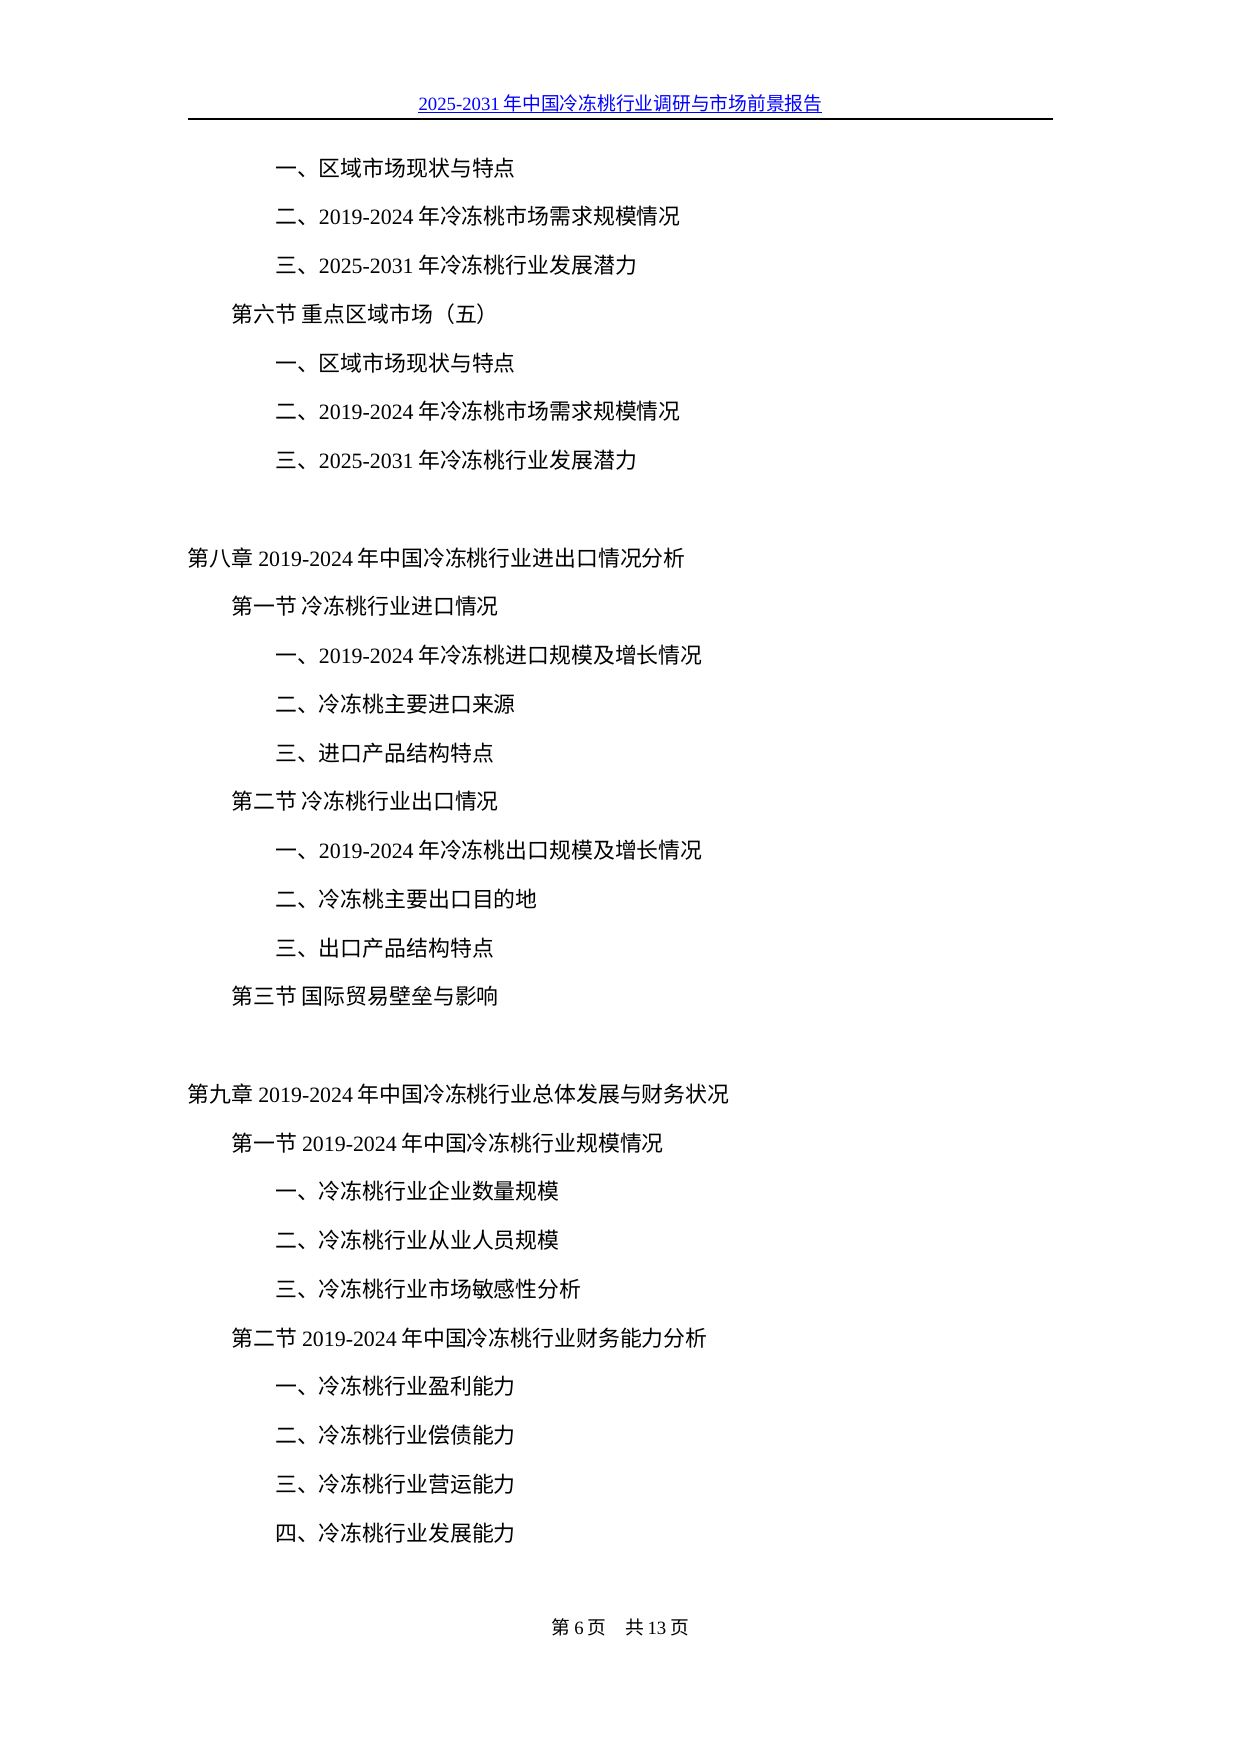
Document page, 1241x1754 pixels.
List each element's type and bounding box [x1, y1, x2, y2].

text [187, 150, 1053, 1548]
